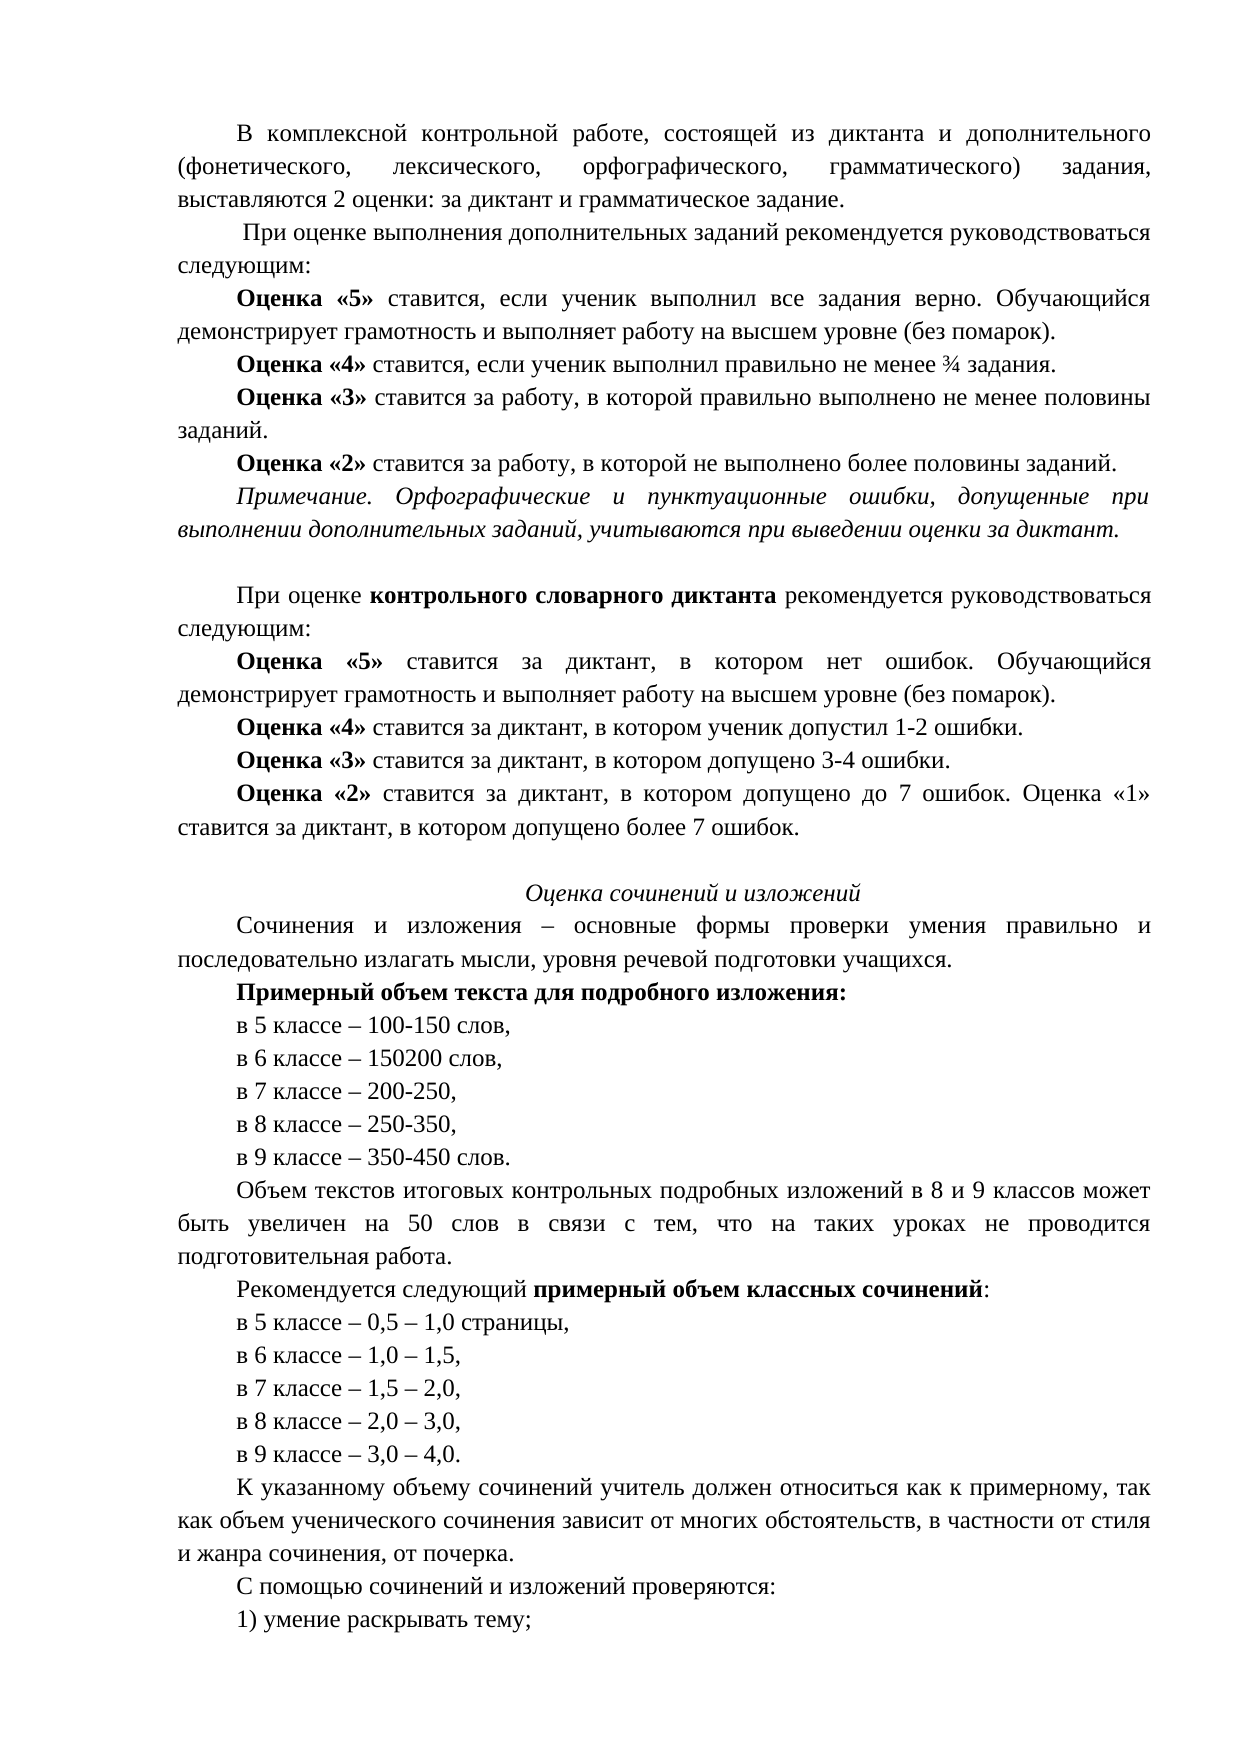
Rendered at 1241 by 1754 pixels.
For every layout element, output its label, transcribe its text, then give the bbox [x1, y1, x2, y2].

text Оценка «4» ставится за диктант, в котором ученик допустил 1-2 ошибки. [177, 712, 1152, 741]
text Оценка «2» ставится за работу, в которой не выполнено более половины заданий. [177, 448, 1152, 477]
text 1) умение раскрывать тему; [177, 1604, 1152, 1633]
text Рекомендуется следующий примерный объем классных сочинений: [177, 1274, 1152, 1303]
text Оценка «5» ставится, если ученик выполнил все задания верно. Обучающийся демонстрирует грамотность и выполняет работу на высшем уровне (без помарок). [177, 283, 1152, 345]
text К указанному объему сочинений учитель должен относиться как к примерному, так как объем ученического сочинения зависит от многих обстоятельств, в частности от стиля и жанра сочинения, от почерка. [177, 1472, 1152, 1567]
text в 8 классе – 2,0 – 3,0, [177, 1406, 1152, 1435]
text Оценка сочинений и изложений [177, 878, 1152, 906]
text С помощью сочинений и изложений проверяются: [177, 1571, 1152, 1600]
text При оценке выполнения дополнительных заданий рекомендуется руководствоваться следующим: [177, 217, 1152, 279]
text в 9 классе – 350-450 слов. [177, 1142, 1152, 1171]
text Оценка «3» ставится за работу, в которой правильно выполнено не менее половины заданий. [177, 382, 1152, 444]
text Оценка «4» ставится, если ученик выполнил правильно не менее ¾ задания. [177, 349, 1152, 378]
text В комплексной контрольной работе, состоящей из диктанта и дополнительного (фонетического, лексического, орфографического, грамматического) задания, выставляются 2 оценки: за диктант и грамматическое задание. [177, 118, 1152, 213]
text в 5 классе – 0,5 – 1,0 страницы, [177, 1307, 1152, 1336]
text Примечание. Орфографические и пунктуационные ошибки, допущенные при выполнении дополнительных заданий, учитываются при выведении оценки за диктант. [177, 481, 1152, 543]
text Сочинения и изложения – основные формы проверки умения правильно и последовательно излагать мысли, уровня речевой подготовки учащихся. [177, 911, 1152, 972]
text Примерный объем текста для подробного изложения: [177, 977, 1152, 1005]
text Оценка «5» ставится за диктант, в котором нет ошибок. Обучающийся демонстрирует грамотность и выполняет работу на высшем уровне (без помарок). [177, 646, 1152, 708]
text в 9 классе – 3,0 – 4,0. [177, 1439, 1152, 1468]
text При оценке контрольного словарного диктанта рекомендуется руководствоваться следующим: [177, 580, 1152, 642]
text в 7 классе – 200-250, [177, 1076, 1152, 1104]
text Оценка «3» ставится за диктант, в котором допущено 3-4 ошибки. [177, 746, 1152, 774]
text в 6 классе – 150200 слов, [177, 1043, 1152, 1071]
text в 7 классе – 1,5 – 2,0, [177, 1373, 1152, 1402]
text в 8 классе – 250-350, [177, 1109, 1152, 1137]
text в 5 классе – 100-150 слов, [177, 1010, 1152, 1038]
text Объем текстов итоговых контрольных подробных изложений в 8 и 9 классов может быть увеличен на 50 слов в связи с тем, что на таких уроках не проводится подготовительная работа. [177, 1175, 1152, 1269]
text в 6 классе – 1,0 – 1,5, [177, 1340, 1152, 1369]
text Оценка «2» ставится за диктант, в котором допущено до 7 ошибок. Оценка «1» ставится за диктант, в котором допущено более 7 ошибок. [177, 778, 1152, 840]
